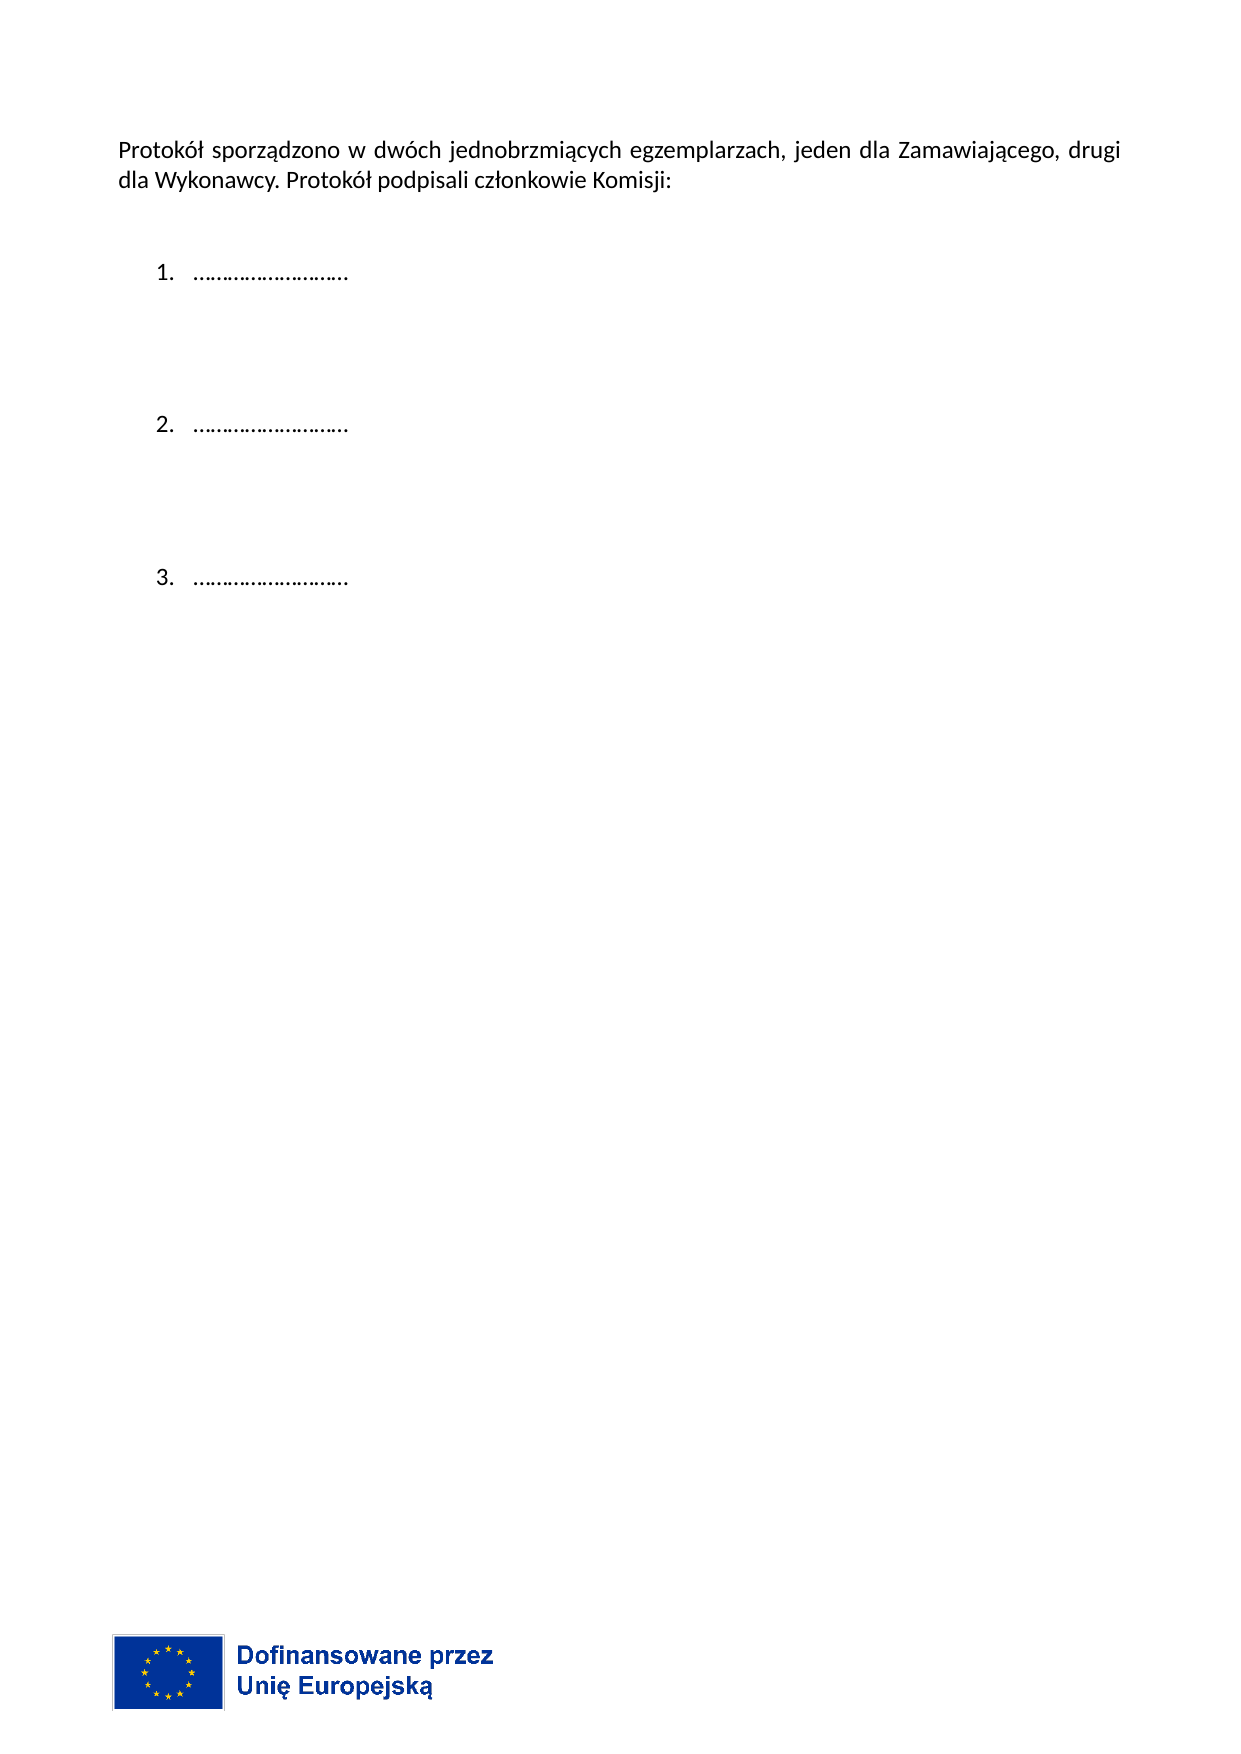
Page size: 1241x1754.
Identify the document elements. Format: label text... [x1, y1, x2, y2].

list ……………………… [156, 409, 1122, 439]
list ……………………… [156, 256, 1122, 287]
text Protokół sporządzono w dwóch jednobrzmiących egzemplarzach, jeden dla Zamawiającego, drugi dla Wykonawcy. Protokół podpisali członkowie Komisji: [118, 134, 1122, 195]
picture [108, 1631, 508, 1715]
list ……………………… [156, 561, 1122, 592]
